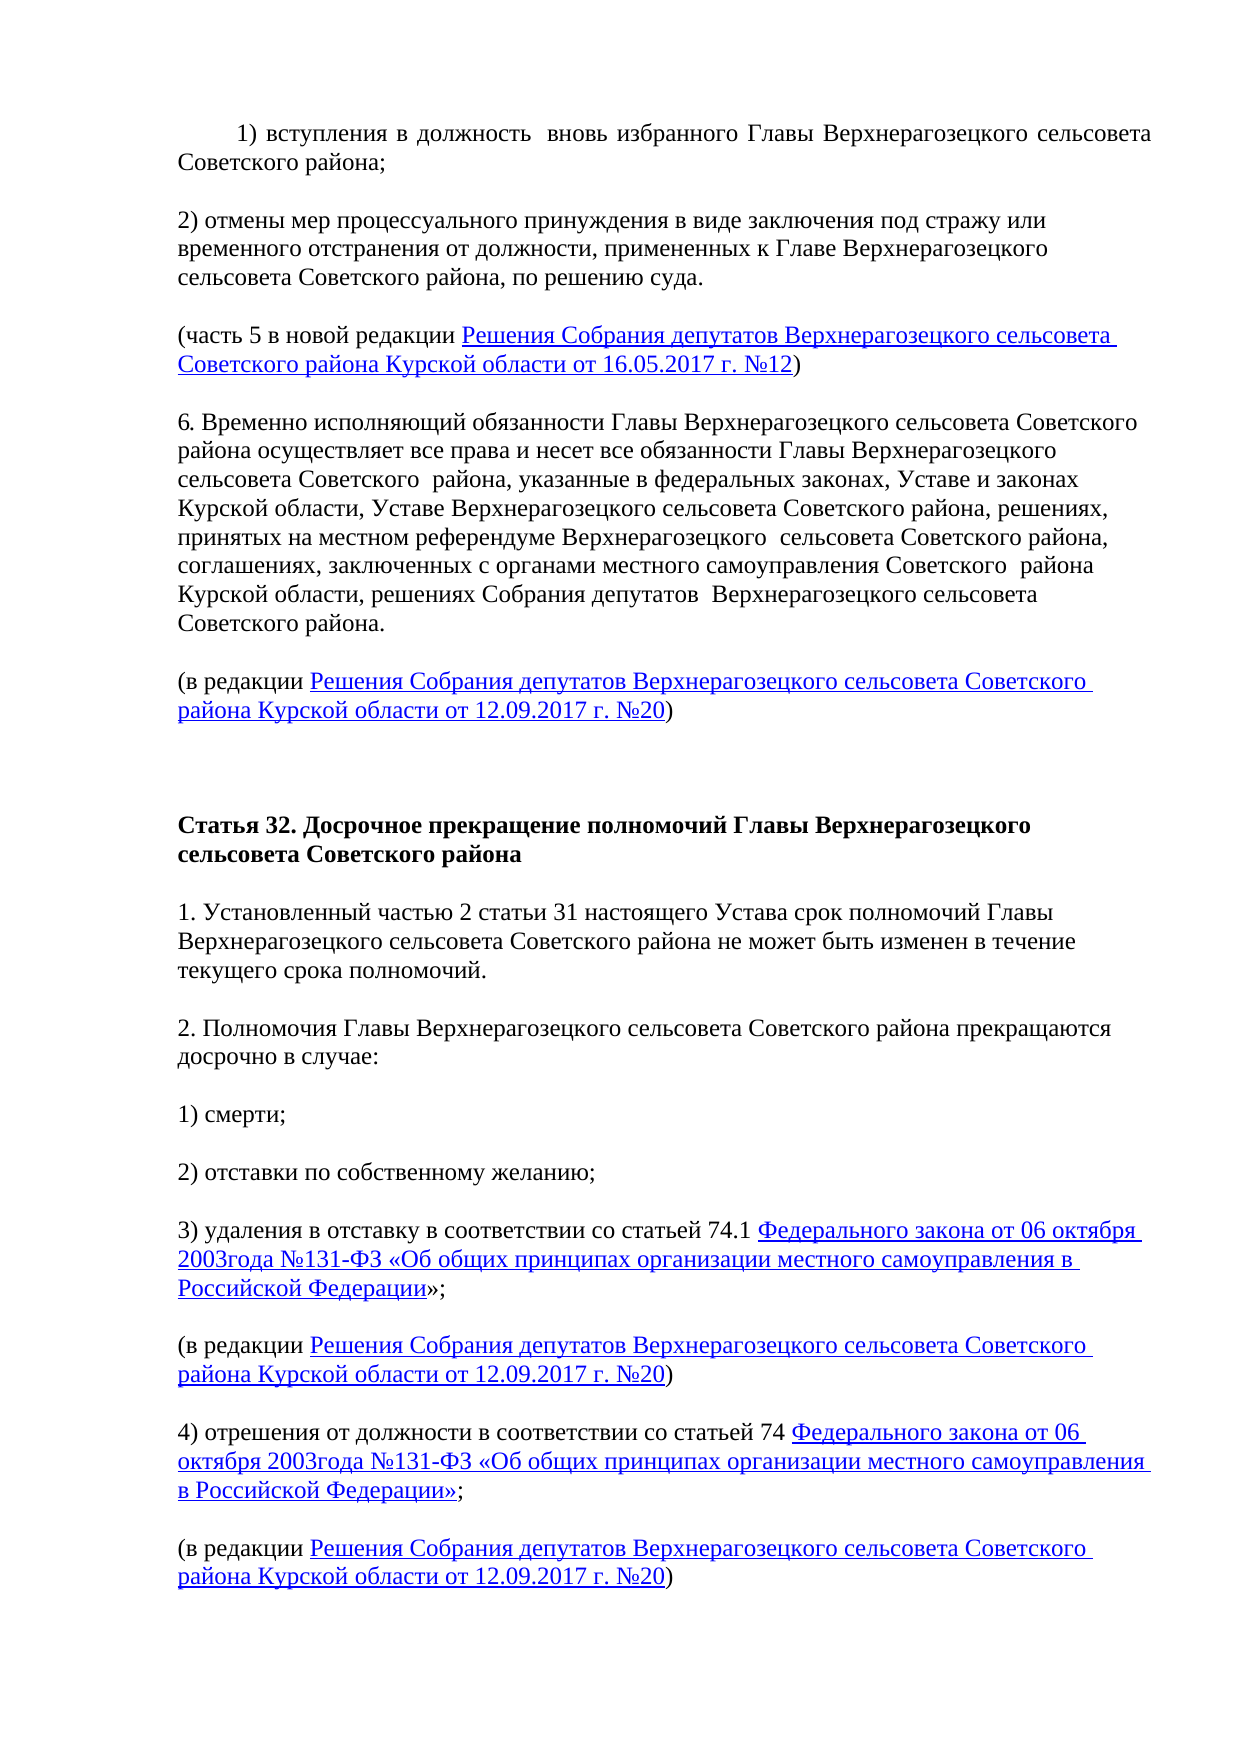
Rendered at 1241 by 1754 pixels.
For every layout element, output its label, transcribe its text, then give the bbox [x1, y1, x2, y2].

text 2. Полномочия Главы Верхнерагозецкого сельсовета Советского района прекращаются досрочно в случае: [177, 1013, 1152, 1070]
text Статья 32. Досрочное прекращение полномочий Главы Верхнерагозецкого сельсовета Советского района [177, 811, 1152, 868]
text (в редакции Решения Собрания депутатов Верхнерагозецкого сельсовета Советского района Курской области от 12.09.2017 г. №20) [177, 1533, 1152, 1590]
text (часть 5 в новой редакции Решения Собрания депутатов Верхнерагозецкого сельсовета Советского района Курской области от 16.05.2017 г. №12) [177, 320, 1152, 378]
text 1. Установленный частью 2 статьи 31 настоящего Устава срок полномочий Главы Верхнерагозецкого сельсовета Советского района не может быть изменен в течение текущего срока полномочий. [177, 897, 1152, 983]
text 3) удаления в отставку в соответствии со статьей 74.1 Федерального закона от 06 октября 2003года №131-ФЗ «Об общих принципах организации местного самоуправления в Российской Федерации»; [177, 1215, 1152, 1301]
text 4) отрешения от должности в соответствии со статьей 74 Федерального закона от 06 октября 2003года №131-ФЗ «Об общих принципах организации местного самоуправления в Российской Федерации»; [177, 1417, 1152, 1503]
text 1) смерти; [177, 1099, 1152, 1128]
text 2) отставки по собственному желанию; [177, 1157, 1152, 1186]
text 6. Временно исполняющий обязанности Главы Верхнерагозецкого сельсовета Советского района осуществляет все права и несет все обязанности Главы Верхнерагозецкого сельсовета Советского района, указанные в федеральных законах, Уставе и законах Курской области, Уставе Верхнерагозецкого сельсовета Советского района, решениях, принятых на местном референдуме Верхнерагозецкого сельсовета Советского района, соглашениях, заключенных с органами местного самоуправления Советского района Курской области, решениях Собрания депутатов Верхнерагозецкого сельсовета Советского района. [177, 407, 1152, 637]
text (в редакции Решения Собрания депутатов Верхнерагозецкого сельсовета Советского района Курской области от 12.09.2017 г. №20) [177, 666, 1152, 723]
text 2) отмены мер процессуального принуждения в виде заключения под стражу или временного отстранения от должности, примененных к Главе Верхнерагозецкого сельсовета Советского района, по решению суда. [177, 205, 1152, 291]
text (в редакции Решения Собрания депутатов Верхнерагозецкого сельсовета Советского района Курской области от 12.09.2017 г. №20) [177, 1331, 1152, 1388]
text 1) вступления в должность вновь избранного Главы Верхнерагозецкого сельсовета Советского района; [177, 118, 1152, 176]
